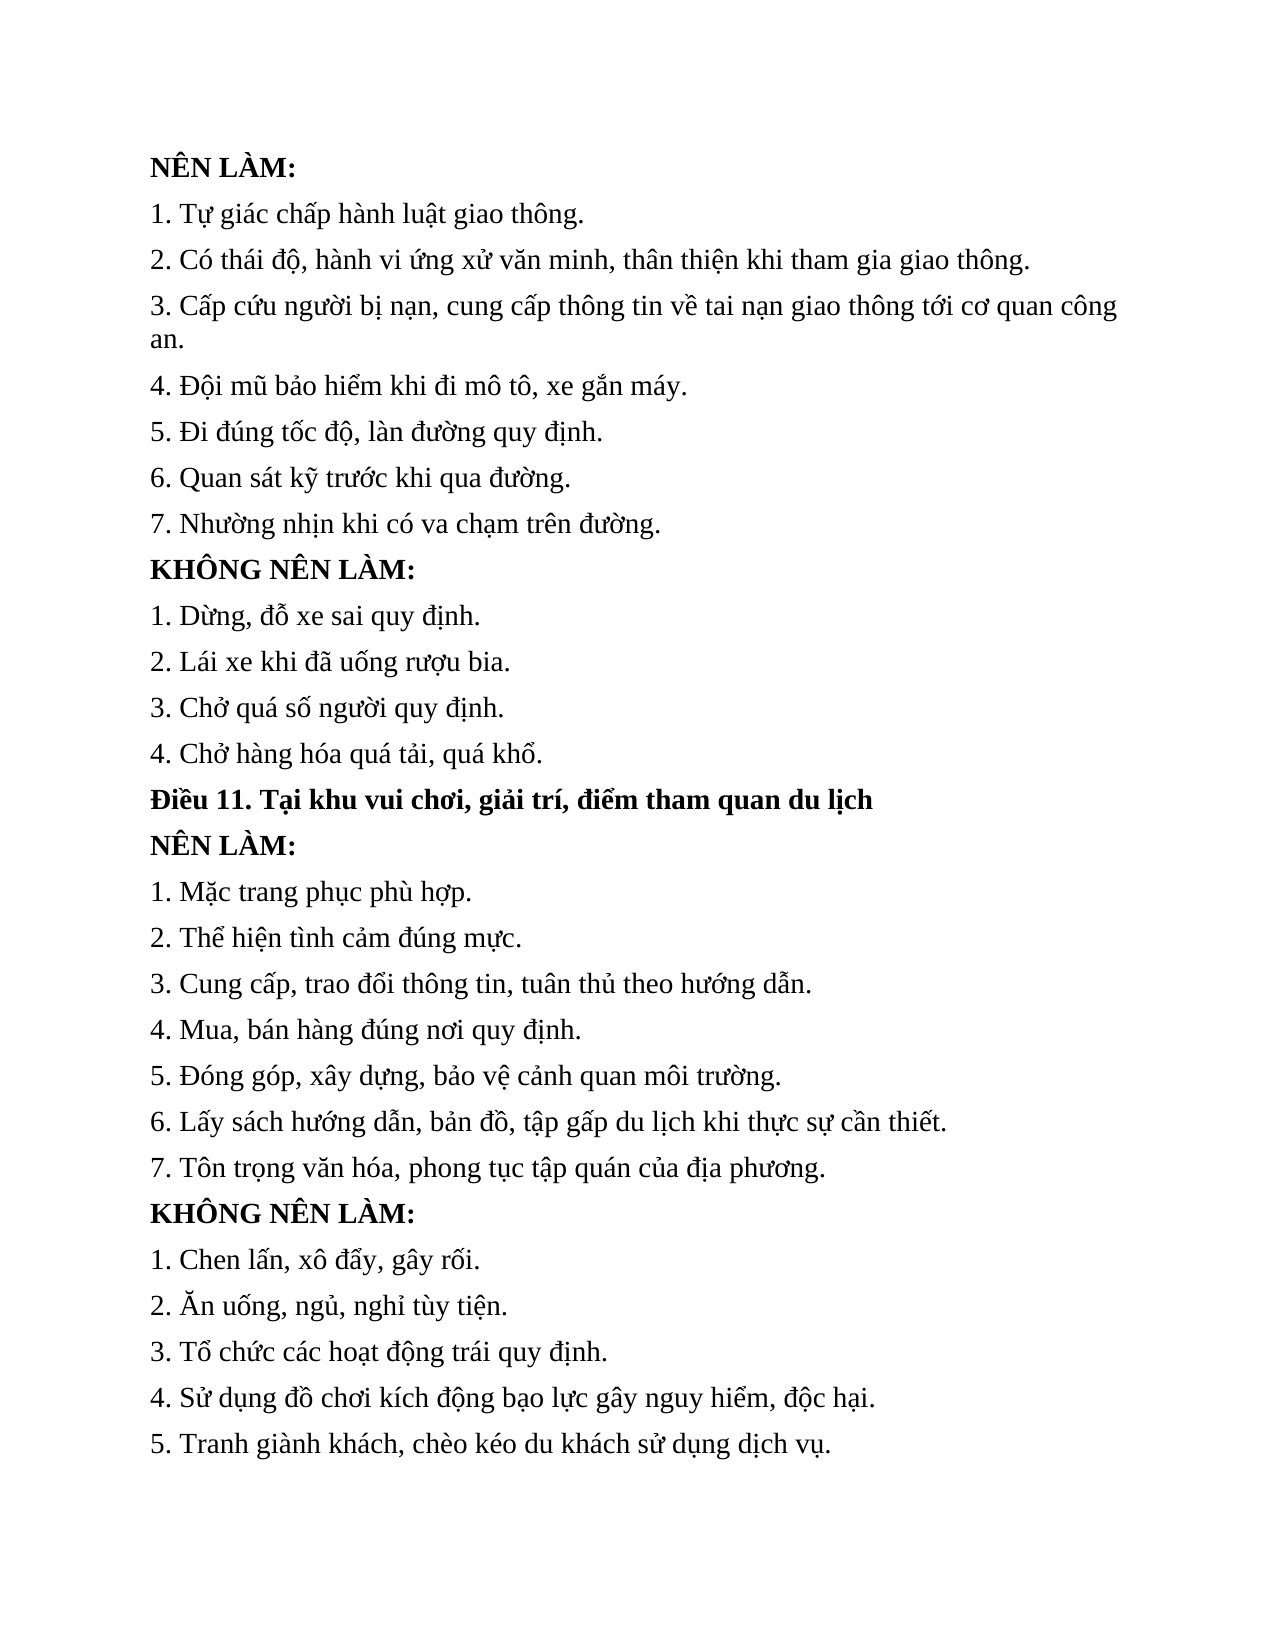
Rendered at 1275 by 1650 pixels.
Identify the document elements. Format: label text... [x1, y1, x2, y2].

text 1. Tự giác chấp hành luật giao thông. [150, 196, 1125, 229]
text 5. Đi đúng tốc độ, làn đường quy định. [150, 414, 1125, 447]
text 1. Chen lấn, xô đẩy, gây rối. [150, 1242, 1125, 1276]
text 7. Nhường nhịn khi có va chạm trên đường. [150, 506, 1125, 539]
text 3. Chở quá số người quy định. [150, 690, 1125, 723]
text NÊN LÀM: [150, 828, 1125, 862]
text 2. Thể hiện tình cảm đúng mực. [150, 920, 1125, 954]
text 2. Lái xe khi đã uống rượu bia. [150, 644, 1125, 677]
text 4. Mua, bán hàng đúng nơi quy định. [150, 1012, 1125, 1046]
text 3. Tổ chức các hoạt động trái quy định. [150, 1334, 1125, 1368]
text KHÔNG NÊN LÀM: [150, 1196, 1125, 1230]
text 7. Tôn trọng văn hóa, phong tục tập quán của địa phương. [150, 1150, 1125, 1184]
text 3. Cung cấp, trao đổi thông tin, tuân thủ theo hướng dẫn. [150, 966, 1125, 1000]
text 2. Có thái độ, hành vi ứng xử văn minh, thân thiện khi tham gia giao thông. [150, 242, 1125, 276]
text NÊN LÀM: [150, 150, 1125, 183]
text 5. Đóng góp, xây dựng, bảo vệ cảnh quan môi trường. [150, 1058, 1125, 1092]
text 1. Mặc trang phục phù hợp. [150, 874, 1125, 908]
text 4. Đội mũ bảo hiểm khi đi mô tô, xe gắn máy. [150, 368, 1125, 401]
text KHÔNG NÊN LÀM: [150, 552, 1125, 585]
text 4. Sử dụng đồ chơi kích động bạo lực gây nguy hiểm, độc hại. [150, 1381, 1125, 1414]
text 4. Chở hàng hóa quá tải, quá khổ. [150, 736, 1125, 769]
text 1. Dừng, đỗ xe sai quy định. [150, 598, 1125, 631]
text 5. Tranh giành khách, chèo kéo du khách sử dụng dịch vụ. [150, 1427, 1125, 1460]
text 6. Quan sát kỹ trước khi qua đường. [150, 460, 1125, 493]
text Điều 11. Tại khu vui chơi, giải trí, điểm tham quan du lịch [150, 782, 1125, 816]
text 2. Ăn uống, ngủ, nghỉ tùy tiện. [150, 1288, 1125, 1322]
text 6. Lấy sách hướng dẫn, bản đồ, tập gấp du lịch khi thực sự cần thiết. [150, 1104, 1125, 1138]
text 3. Cấp cứu người bị nạn, cung cấp thông tin về tai nạn giao thông tới cơ quan công an. [150, 288, 1125, 355]
